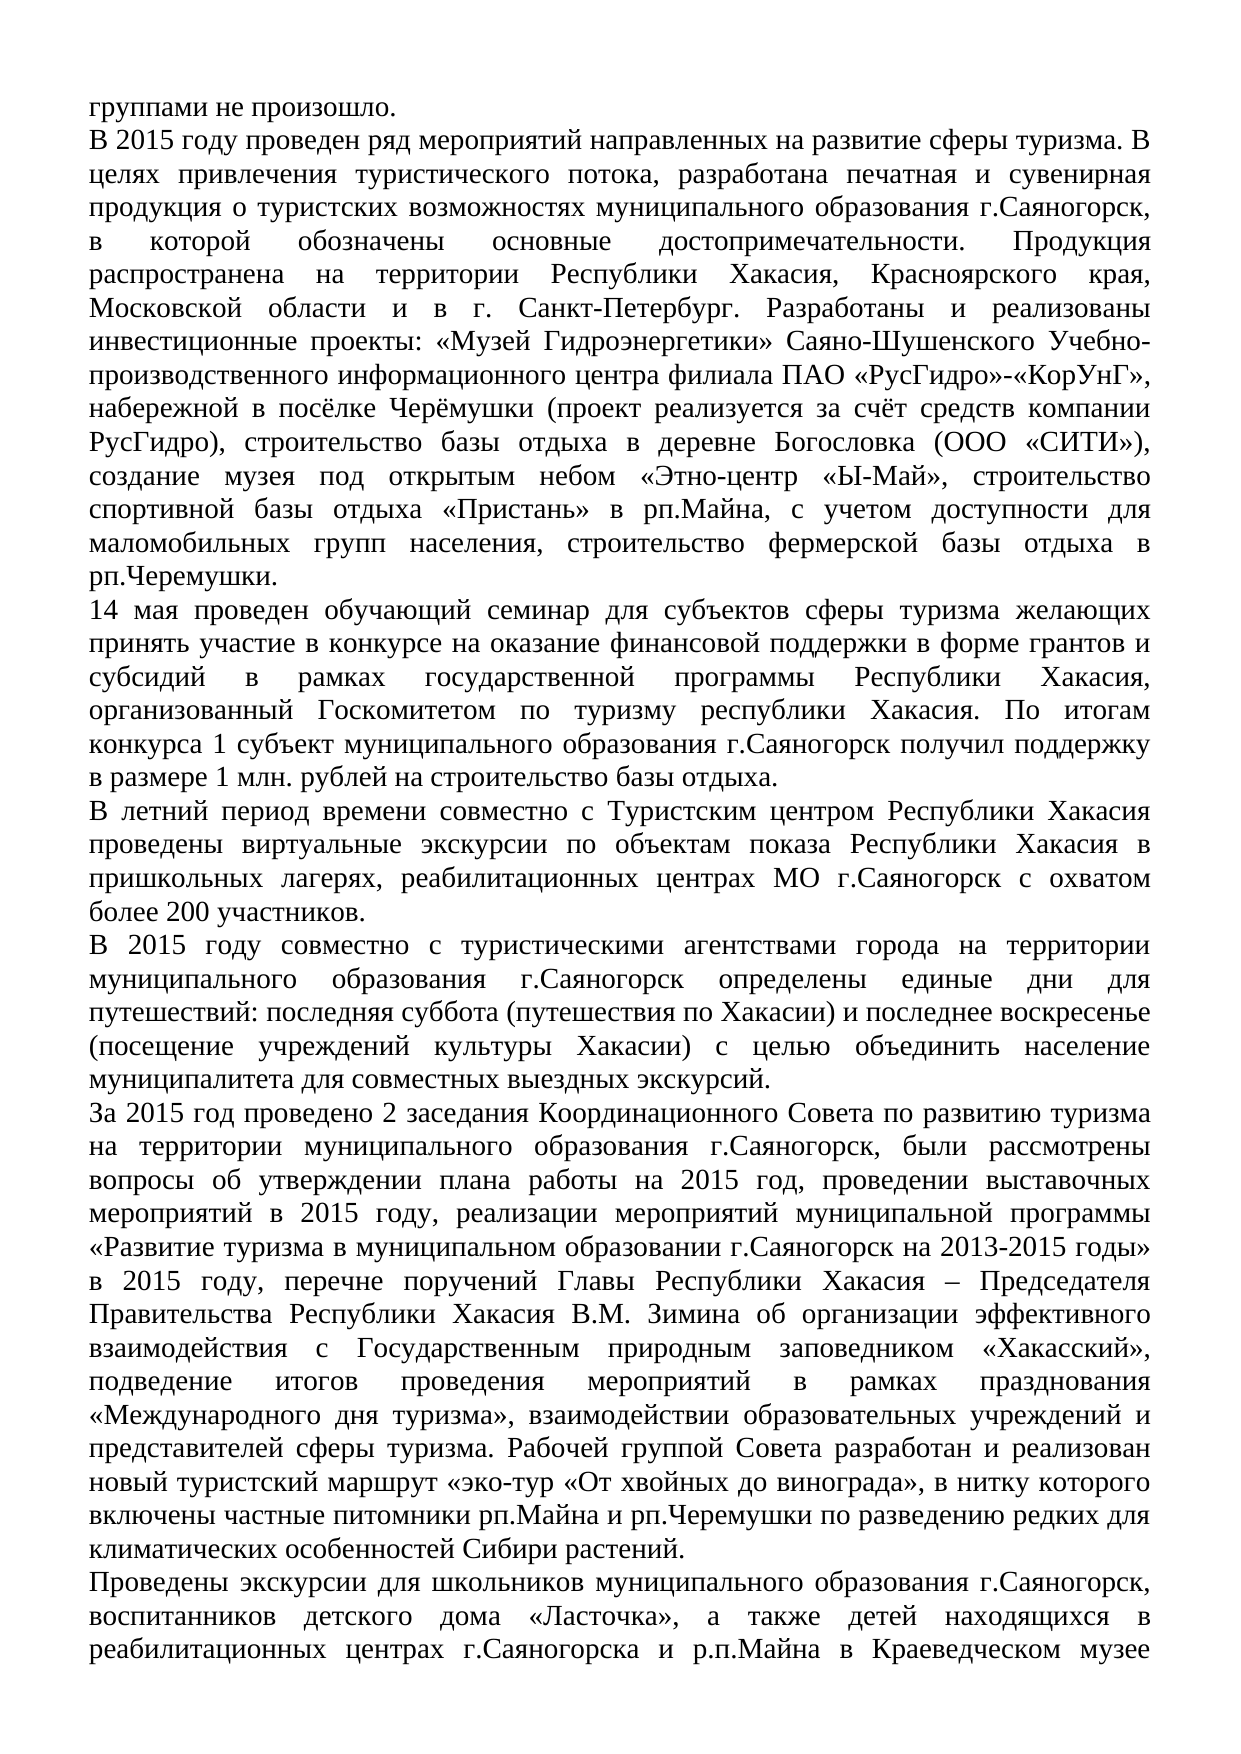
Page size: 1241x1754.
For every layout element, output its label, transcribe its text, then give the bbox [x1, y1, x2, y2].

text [89, 1564, 1152, 1665]
text В 2015 году проведен ряд мероприятий направленных на развитие сферы туризма. В целях привлечения туристического потока, разработана печатная и сувенирная продукция о туристских возможностях муниципального образования г.Саяногорск, в которой обозначены основные достопримечательности. Продукция распространена на территории Республики Хакасия, Красноярского края, Московской области и в г. Санкт-Петербург. Разработаны и реализованы инвестиционные проекты: «Музей Гидроэнергетики» Саяно-Шушенского Учебно-производственного информационного центра филиала ПАО «РусГидро»-«КорУнГ», набережной в посёлке Черёмушки (проект реализуется за счёт средств компании РусГидро), строительство базы отдыха в деревне Богословка (ООО «СИТИ»), создание музея под открытым небом «Этно-центр «Ы-Май», строительство спортивной базы отдыха «Пристань» в рп.Майна, с учетом доступности для маломобильных групп населения, строительство фермерской базы отдыха в рп.Черемушки. [89, 122, 1152, 592]
text За 2015 год проведено 2 заседания Координационного Совета по развитию туризма на территории муниципального образования г.Саяногорск, были рассмотрены вопросы об утверждении плана работы на 2015 год, проведении выставочных мероприятий в 2015 году, реализации мероприятий муниципальной программы «Развитие туризма в муниципальном образовании г.Саяногорск на 2013-2015 годы» в 2015 году, перечне поручений Главы Республики Хакасия – Председателя Правительства Республики Хакасия В.М. Зимина об организации эффективного взаимодействия с Государственным природным заповедником «Хакасский», подведение итогов проведения мероприятий в рамках празднования «Международного дня туризма», взаимодействии образовательных учреждений и представителей сферы туризма. Рабочей группой Совета разработан и реализован новый туристский маршрут «эко-тур «От хвойных до винограда», в нитку которого включены частные питомники рп.Майна и рп.Черемушки по разведению редких для климатических особенностей Сибири растений. [89, 1095, 1152, 1564]
text В летний период времени совместно с Туристским центром Республики Хакасия проведены виртуальные экскурсии по объектам показа Республики Хакасия в пришкольных лагерях, реабилитационных центрах МО г.Саяногорск с охватом более 200 участников. [89, 793, 1152, 927]
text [89, 89, 1152, 122]
text 14 мая проведен обучающий семинар для субъектов сферы туризма желающих принять участие в конкурсе на оказание финансовой поддержки в форме грантов и субсидий в рамках государственной программы Республики Хакасия, организованный Госкомитетом по туризму республики Хакасия. По итогам конкурса 1 субъект муниципального образования г.Саяногорск получил поддержку в размере 1 млн. рублей на строительство базы отдыха. [89, 592, 1152, 793]
text В 2015 году совместно с туристическими агентствами города на территории муниципального образования г.Саяногорск определены единые дни для путешествий: последняя суббота (путешествия по Хакасии) и последнее воскресенье (посещение учреждений культуры Хакасии) с целью объединить население муниципалитета для совместных выездных экскурсий. [89, 927, 1152, 1095]
